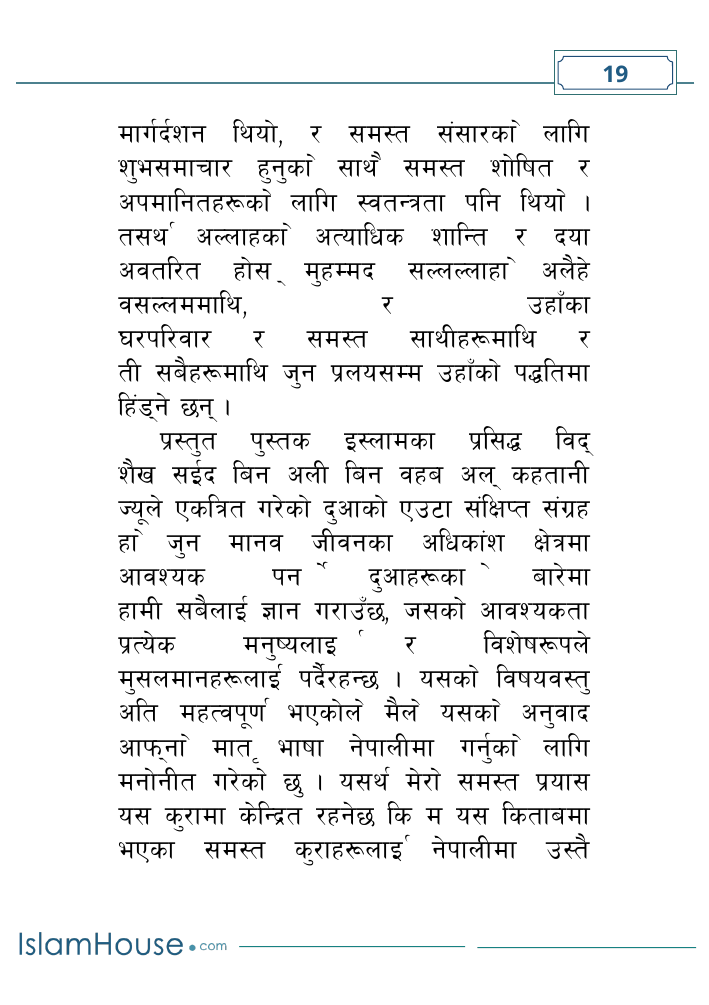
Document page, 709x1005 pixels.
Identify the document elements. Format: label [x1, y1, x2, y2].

picture [471, 929, 697, 962]
picture [12, 928, 466, 961]
text [118, 118, 591, 425]
text [118, 425, 591, 867]
